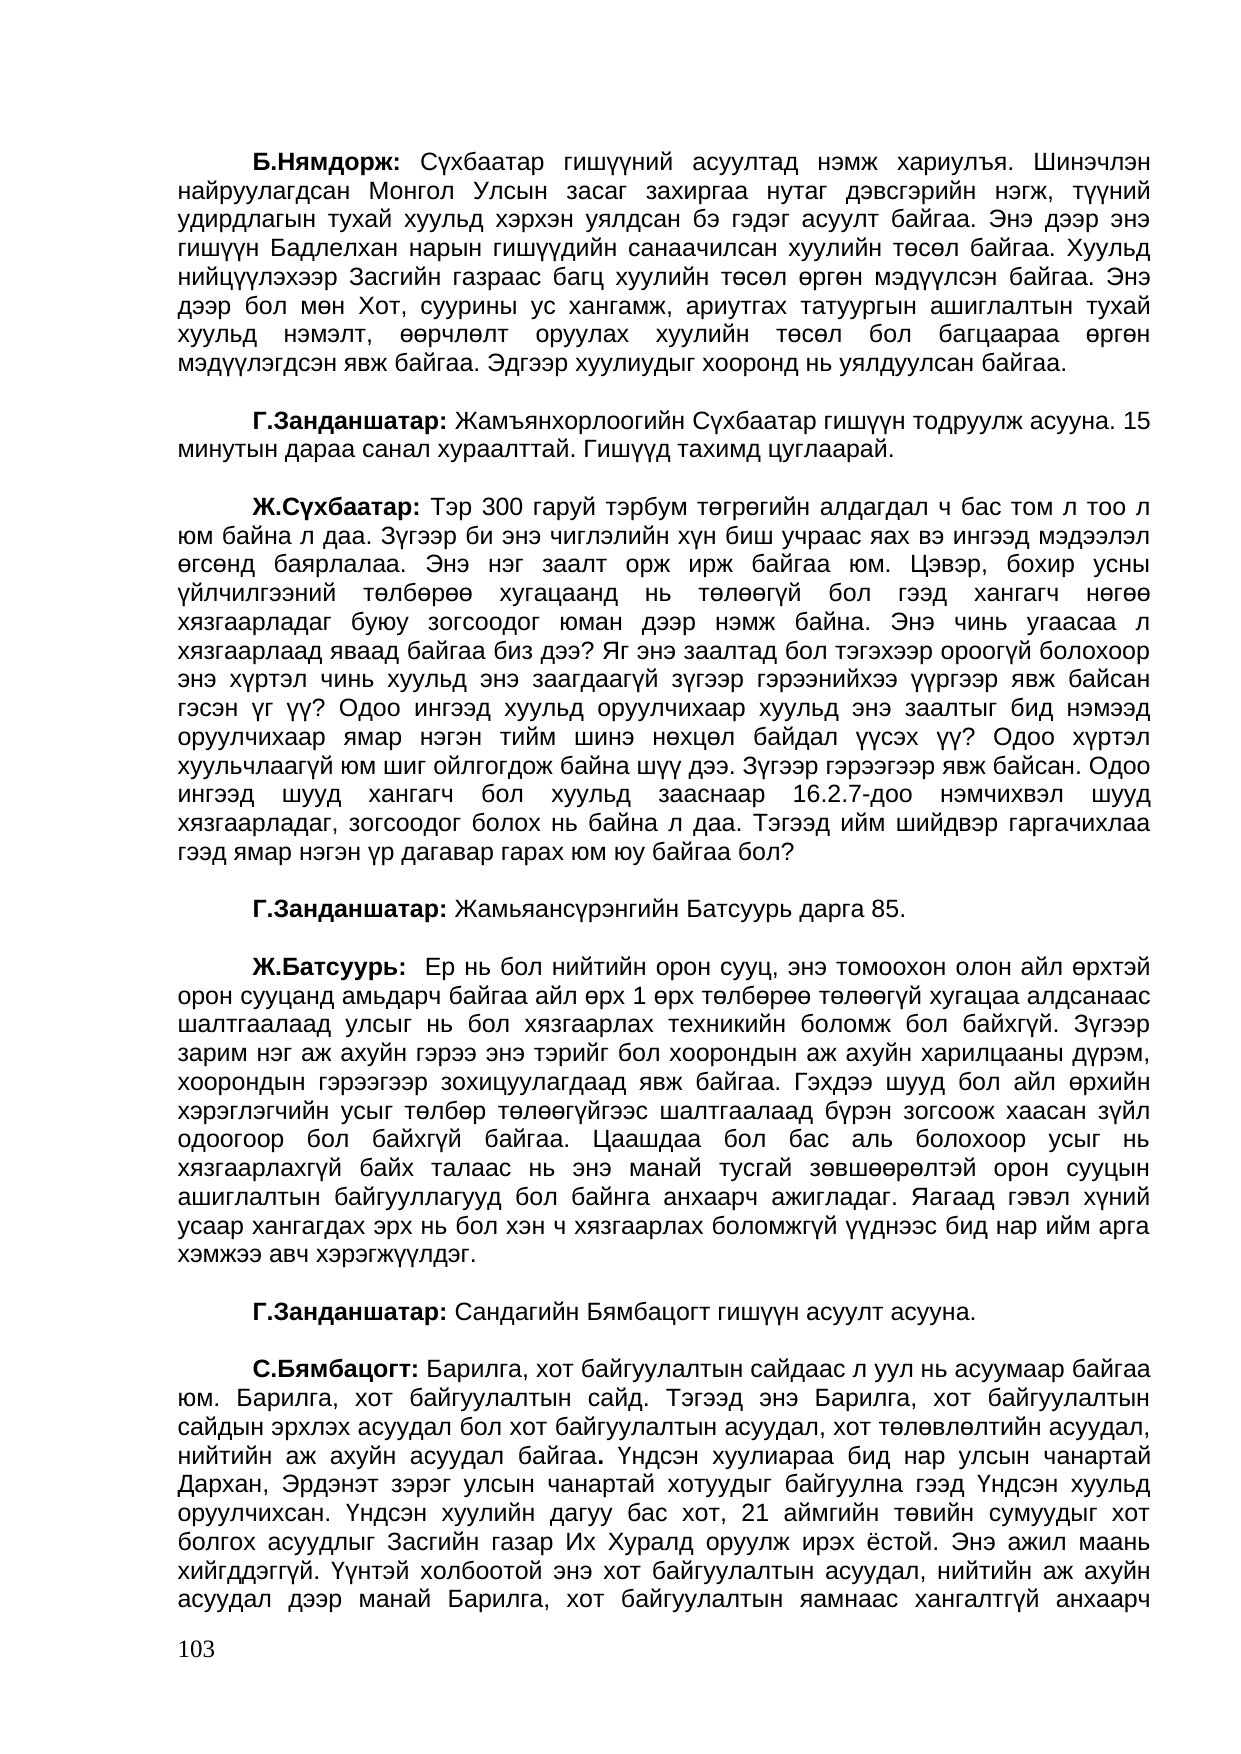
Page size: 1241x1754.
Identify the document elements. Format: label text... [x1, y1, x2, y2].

text Ж.Батсуурь: Ер нь бол нийтийн орон сууц, энэ томоохон олон айл өрхтэй орон сууцанд амьдарч байгаа айл өрх 1 өрх төлбөрөө төлөөгүй хугацаа алдсанаас шалтгаалаад улсыг нь бол хязгаарлах техникийн боломж бол байхгүй. Зүгээр зарим нэг аж ахуйн гэрээ энэ тэрийг бол хоорондын аж ахуйн харилцааны дүрэм, хоорондын гэрээгээр зохицуулагдаад явж байгаа. Гэхдээ шууд бол айл өрхийн хэрэглэгчийн усыг төлбөр төлөөгүйгээс шалтгаалаад бүрэн зогсоож хаасан зүйл одоогоор бол байхгүй байгаа. Цаашдаа бол бас аль болохоор усыг нь хязгаарлахгүй байх талаас нь энэ манай тусгай зөвшөөрөлтэй орон сууцын ашиглалтын байгууллагууд бол байнга анхаарч ажигладаг. Яагаад гэвэл хүний усаар хангагдах эрх нь бол хэн ч хязгаарлах боломжгүй үүднээс бид нар ийм арга хэмжээ авч хэрэгжүүлдэг. [177, 952, 1152, 1268]
text Г.Занданшатар: Сандагийн Бямбацогт гишүүн асуулт асууна. [177, 1297, 1152, 1326]
text Б.Нямдорж: Сүхбаатар гишүүний асуултад нэмж хариулъя. Шинэчлэн найруулагдсан Монгол Улсын засаг захиргаа нутаг дэвсгэрийн нэгж, түүний удирдлагын тухай хуульд хэрхэн уялдсан бэ гэдэг асуулт байгаа. Энэ дээр энэ гишүүн Бадлелхан нарын гишүүдийн санаачилсан хуулийн төсөл байгаа. Хуульд нийцүүлэхээр Засгийн газраас багц хуулийн төсөл өргөн мэдүүлсэн байгаа. Энэ дээр бол мөн Хот, суурины ус хангамж, ариутгах татуургын ашиглалтын тухай хуульд нэмэлт, өөрчлөлт оруулах хуулийн төсөл бол багцаараа өргөн мэдүүлэгдсэн явж байгаа. Эдгээр хуулиудыг хооронд нь уялдуулсан байгаа. [177, 147, 1152, 377]
text Г.Занданшатар: Жамьяансүрэнгийн Батсуурь дарга 85. [177, 894, 1152, 923]
text Ж.Сүхбаатар: Тэр 300 гаруй тэрбум төгрөгийн алдагдал ч бас том л тоо л юм байна л даа. Зүгээр би энэ чиглэлийн хүн биш учраас яах вэ ингээд мэдээлэл өгсөнд баярлалаа. Энэ нэг заалт орж ирж байгаа юм. Цэвэр, бохир усны үйлчилгээний төлбөрөө хугацаанд нь төлөөгүй бол гээд хангагч нөгөө хязгаарладаг буюу зогсоодог юман дээр нэмж байна. Энэ чинь угаасаа л хязгаарлаад яваад байгаа биз дээ? Яг энэ заалтад бол тэгэхээр ороогүй болохоор энэ хүртэл чинь хуульд энэ заагдаагүй зүгээр гэрээнийхээ үүргээр явж байсан гэсэн үг үү? Одоо ингээд хуульд оруулчихаар хуульд энэ заалтыг бид нэмээд оруулчихаар ямар нэгэн тийм шинэ нөхцөл байдал үүсэх үү? Одоо хүртэл хуульчлаагүй юм шиг ойлгогдож байна шүү дээ. Зүгээр гэрээгээр явж байсан. Одоо ингээд шууд хангагч бол хуульд зааснаар 16.2.7-доо нэмчихвэл шууд хязгаарладаг, зогсоодог болох нь байна л даа. Тэгээд ийм шийдвэр гаргачихлаа гээд ямар нэгэн үр дагавар гарах юм юу байгаа бол? [177, 492, 1152, 866]
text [177, 1354, 1152, 1613]
text Г.Занданшатар: Жамъянхорлоогийн Сүхбаатар гишүүн тодруулж асууна. 15 минутын дараа санал хураалттай. Гишүүд тахимд цуглаарай. [177, 406, 1152, 463]
